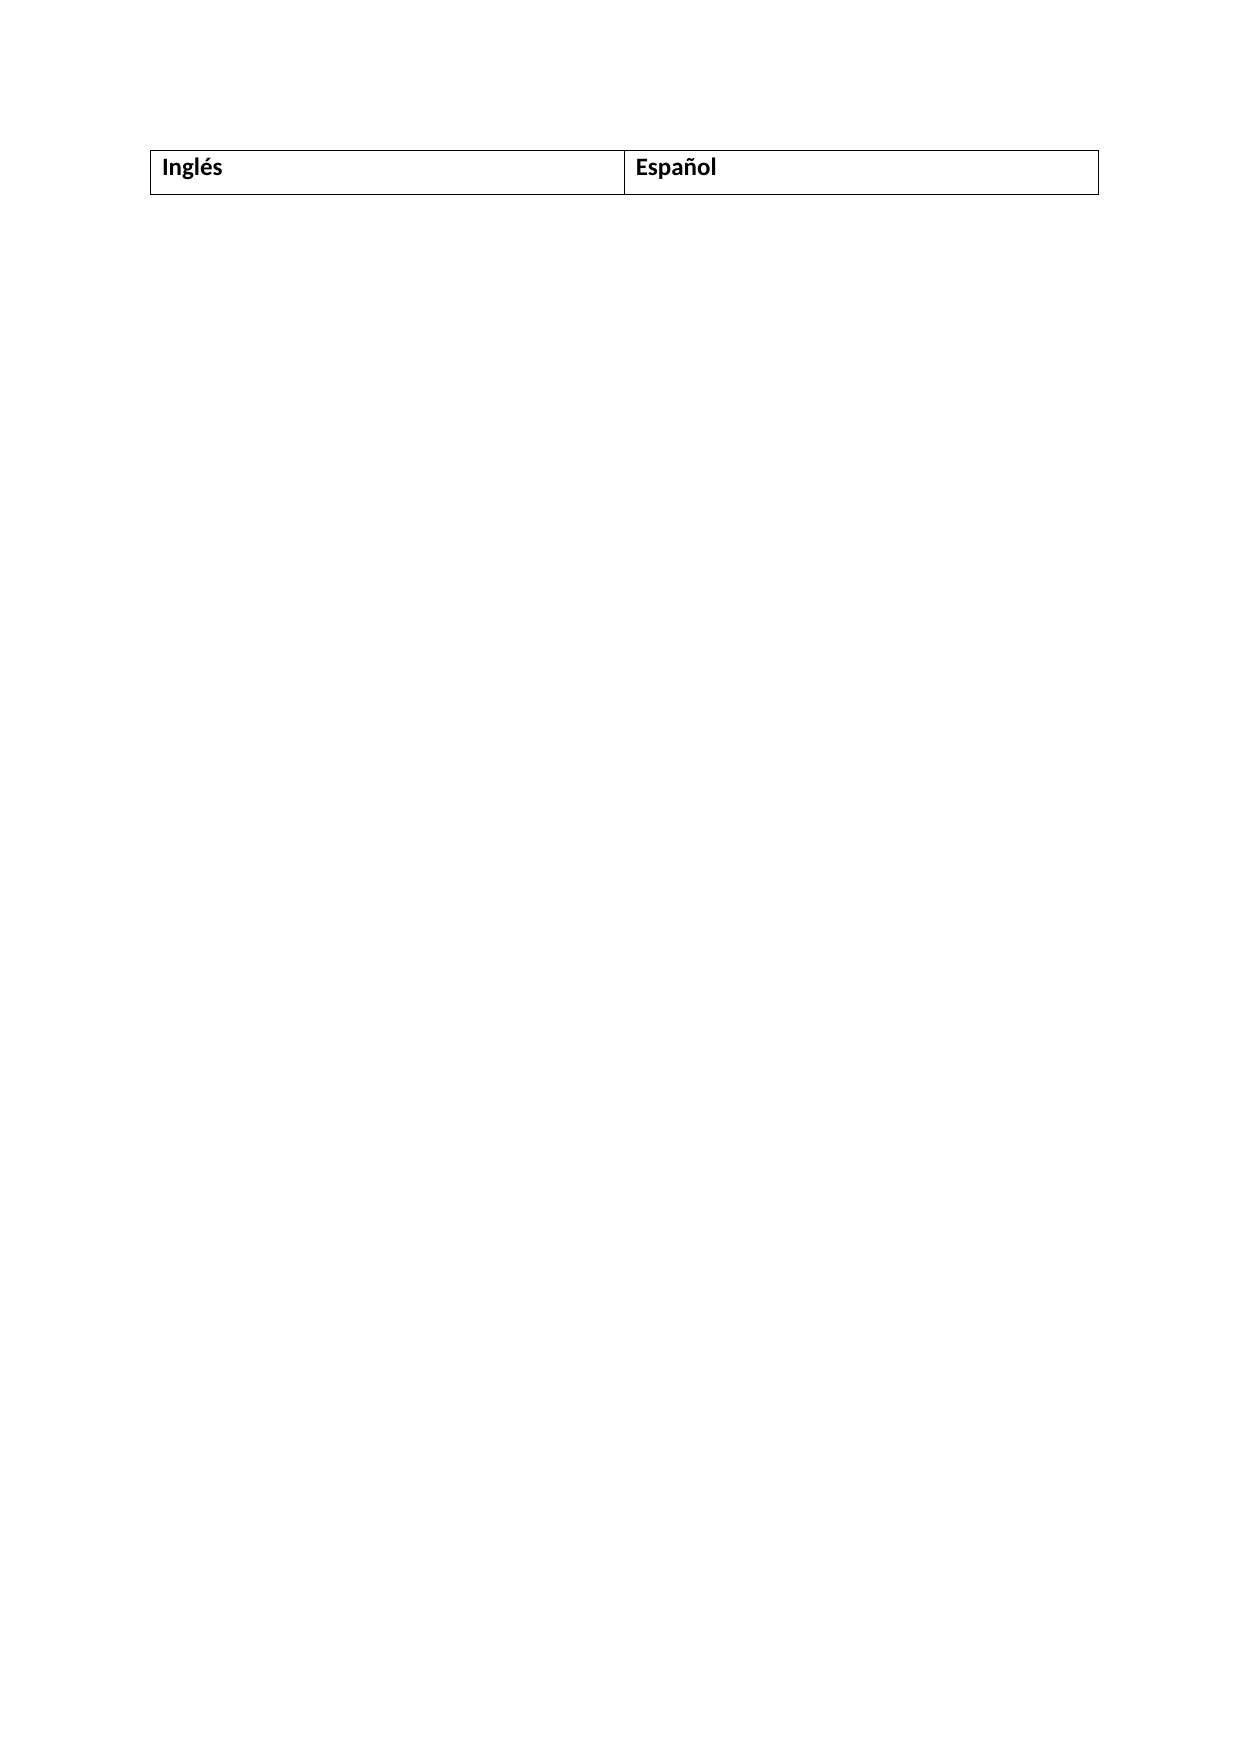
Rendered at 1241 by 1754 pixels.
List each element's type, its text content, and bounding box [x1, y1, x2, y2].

table_header Inglés [151, 151, 624, 194]
table_header Español [625, 151, 1098, 194]
